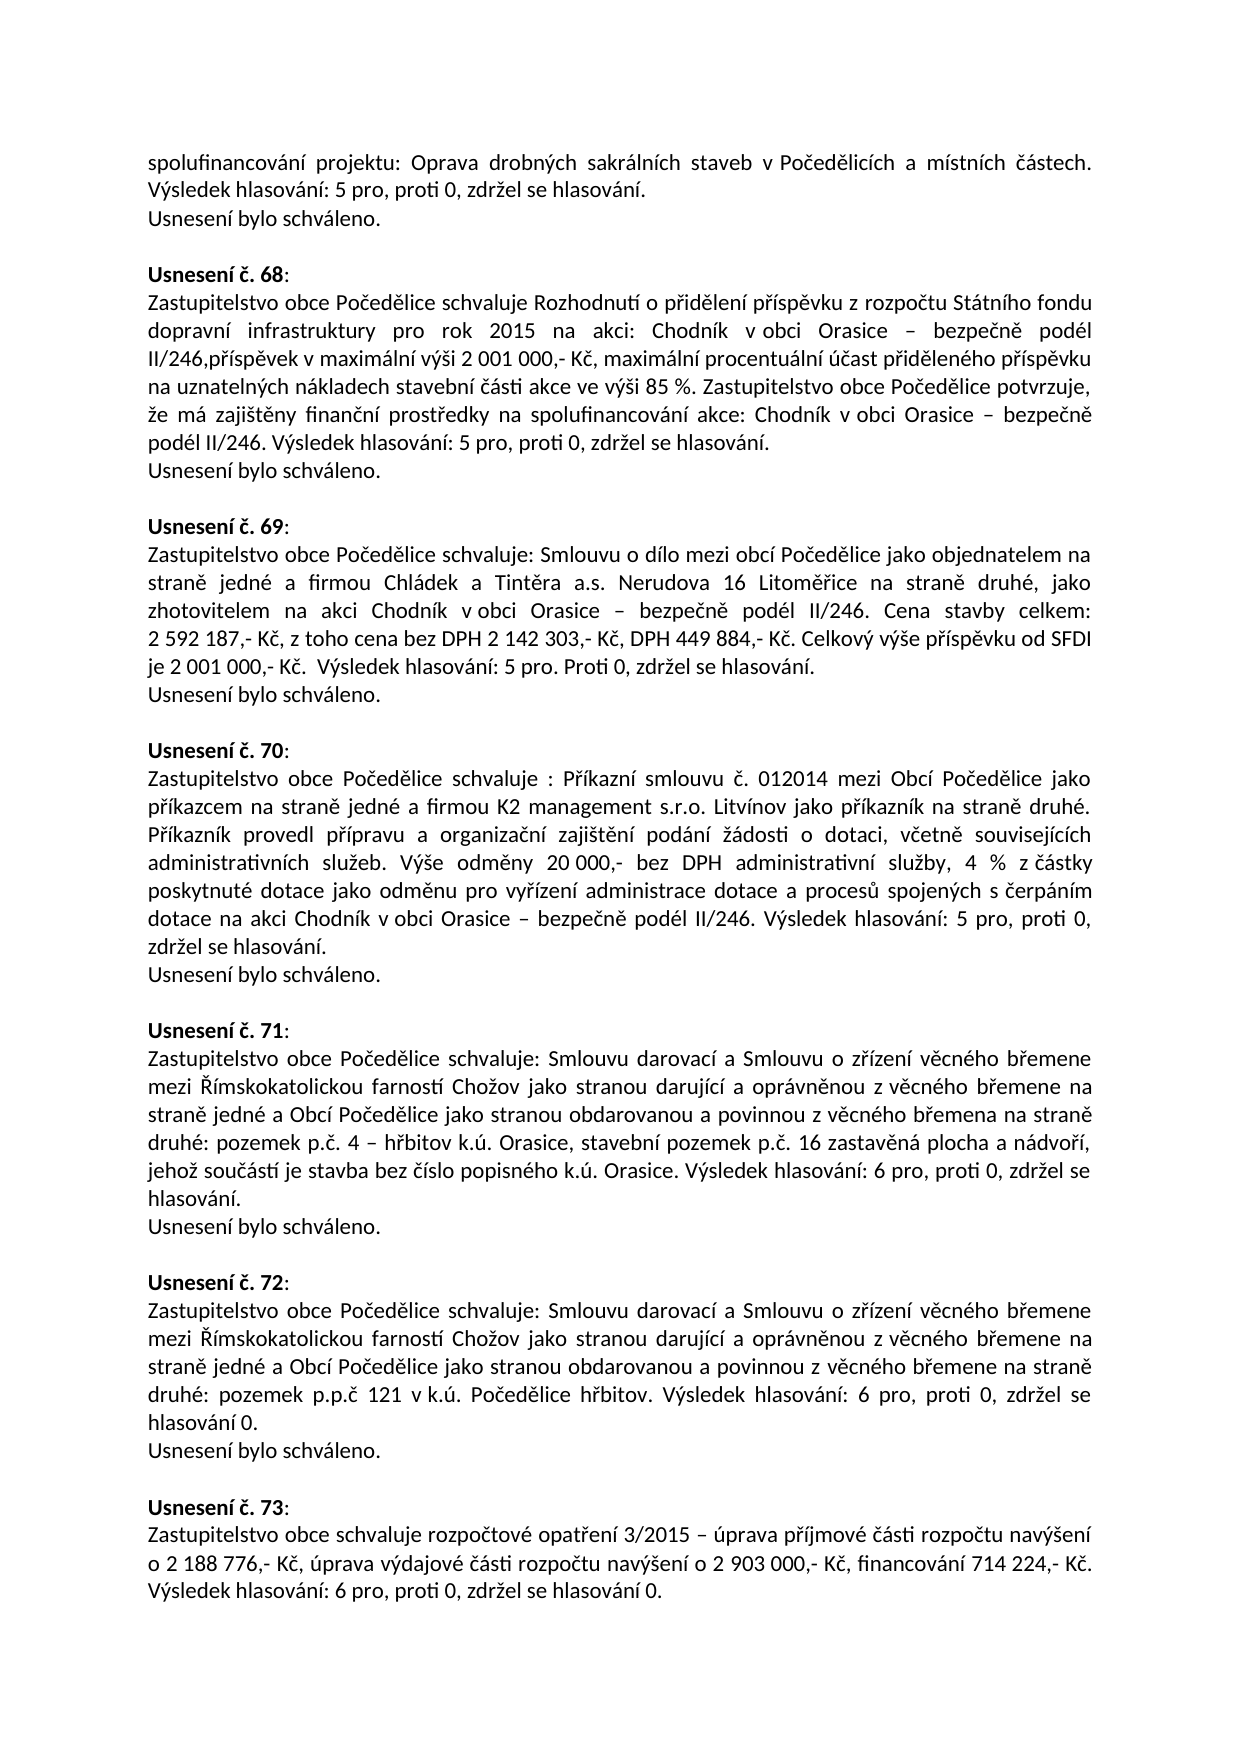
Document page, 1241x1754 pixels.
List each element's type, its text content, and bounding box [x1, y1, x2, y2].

text Usnesení č. 69: [148, 512, 1093, 540]
text Usnesení bylo schváleno. [148, 204, 1093, 232]
text Zastupitelstvo obce Počedělice schvaluje: Smlouvu o dílo mezi obcí Počedělice jako objednatelem na straně jedné a firmou Chládek a Tintěra a.s. Nerudova 16 Litoměřice na straně druhé, jako zhotovitelem na akci Chodník v obci Orasice – bezpečně podél II/246. Cena stavby celkem: 2 592 187,- Kč, z toho cena bez DPH 2 142 303,- Kč, DPH 449 884,- Kč. Celkový výše příspěvku od SFDI je 2 001 000,- Kč. Výsledek hlasování: 5 pro. Proti 0, zdržel se hlasování. [148, 540, 1093, 680]
text Usnesení č. 68: [148, 260, 1093, 288]
text Usnesení bylo schváleno. [148, 1212, 1093, 1240]
text Usnesení bylo schváleno. [148, 680, 1093, 708]
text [148, 148, 1093, 204]
text Zastupitelstvo obce Počedělice schvaluje: Smlouvu darovací a Smlouvu o zřízení věcného břemene mezi Římskokatolickou farností Chožov jako stranou darující a oprávněnou z věcného břemene na straně jedné a Obcí Počedělice jako stranou obdarovanou a povinnou z věcného břemena na straně druhé: pozemek p.č. 4 – hřbitov k.ú. Orasice, stavební pozemek p.č. 16 zastavěná plocha a nádvoří, jehož součástí je stavba bez číslo popisného k.ú. Orasice. Výsledek hlasování: 6 pro, proti 0, zdržel se hlasování. [148, 1044, 1093, 1212]
text Usnesení č. 70: [148, 736, 1093, 764]
text Usnesení bylo schváleno. [148, 960, 1093, 988]
text Usnesení bylo schváleno. [148, 1437, 1093, 1464]
text Usnesení č. 73: [148, 1493, 1093, 1521]
text Usnesení č. 71: [148, 1016, 1093, 1044]
text Zastupitelstvo obce schvaluje rozpočtové opatření 3/2015 – úprava příjmové části rozpočtu navýšení o 2 188 776,- Kč, úprava výdajové části rozpočtu navýšení o 2 903 000,- Kč, financování 714 224,- Kč. Výsledek hlasování: 6 pro, proti 0, zdržel se hlasování 0. [148, 1521, 1093, 1605]
text Zastupitelstvo obce Počedělice schvaluje Rozhodnutí o přidělení příspěvku z rozpočtu Státního fondu dopravní infrastruktury pro rok 2015 na akci: Chodník v obci Orasice – bezpečně podél II/246,příspěvek v maximální výši 2 001 000,- Kč, maximální procentuální účast přiděleného příspěvku na uznatelných nákladech stavební části akce ve výši 85 %. Zastupitelstvo obce Počedělice potvrzuje, že má zajištěny finanční prostředky na spolufinancování akce: Chodník v obci Orasice – bezpečně podél II/246. Výsledek hlasování: 5 pro, proti 0, zdržel se hlasování. [148, 288, 1093, 456]
text Usnesení č. 72: [148, 1268, 1093, 1296]
text Usnesení bylo schváleno. [148, 456, 1093, 484]
text Zastupitelstvo obce Počedělice schvaluje : Příkazní smlouvu č. 012014 mezi Obcí Počedělice jako příkazcem na straně jedné a firmou K2 management s.r.o. Litvínov jako příkazník na straně druhé. Příkazník provedl přípravu a organizační zajištění podání žádosti o dotaci, včetně souvisejících administrativních služeb. Výše odměny 20 000,- bez DPH administrativní služby, 4 % z částky poskytnuté dotace jako odměnu pro vyřízení administrace dotace a procesů spojených s čerpáním dotace na akci Chodník v obci Orasice – bezpečně podél II/246. Výsledek hlasování: 5 pro, proti 0, zdržel se hlasování. [148, 764, 1093, 960]
text Zastupitelstvo obce Počedělice schvaluje: Smlouvu darovací a Smlouvu o zřízení věcného břemene mezi Římskokatolickou farností Chožov jako stranou darující a oprávněnou z věcného břemene na straně jedné a Obcí Počedělice jako stranou obdarovanou a povinnou z věcného břemene na straně druhé: pozemek p.p.č 121 v k.ú. Počedělice hřbitov. Výsledek hlasování: 6 pro, proti 0, zdržel se hlasování 0. [148, 1296, 1093, 1437]
